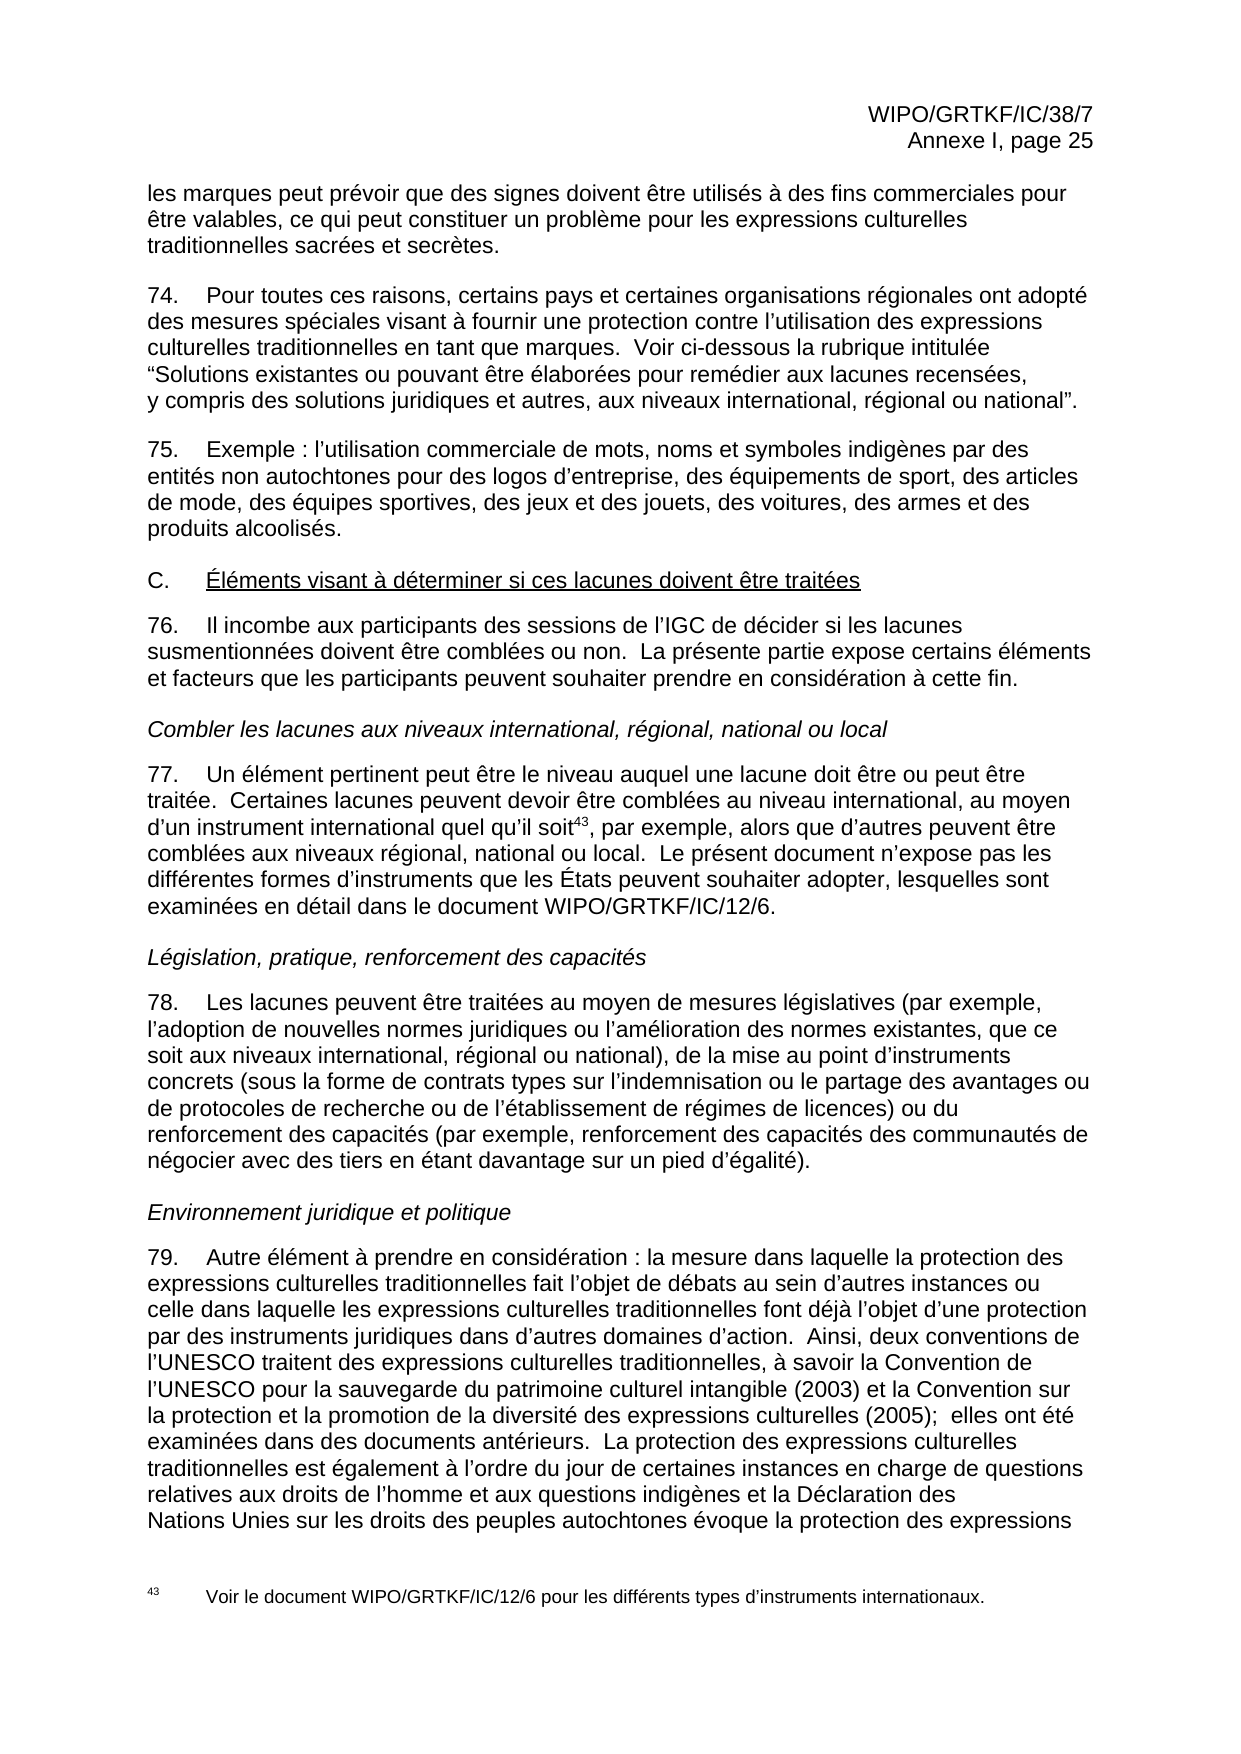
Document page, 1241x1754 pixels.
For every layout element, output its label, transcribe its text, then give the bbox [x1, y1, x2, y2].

text Les lacunes peuvent être traitées au moyen de mesures législatives (par exemple, l’adoption de nouvelles normes juridiques ou l’amélioration des normes existantes, que ce soit aux niveaux international, régional ou national), de la mise au point d’instruments concrets (sous la forme de contrats types sur l’indemnisation ou le partage des avantages ou de protocoles de recherche ou de l’établissement de régimes de licences) ou du renforcement des capacités (par exemple, renforcement des capacités des communautés de négocier avec des tiers en étant davantage sur un pied d’égalité). [147, 989, 1093, 1174]
subtitle C. Éléments visant à déterminer si ces lacunes doivent être traitées [147, 567, 1093, 593]
subtitle Combler les lacunes aux niveaux international, régional, national ou local [147, 716, 1093, 742]
text Pour toutes ces raisons, certains pays et certaines organisations régionales ont adopté des mesures spéciales visant à fournir une protection contre l’utilisation des expressions culturelles traditionnelles en tant que marques. Voir ci-dessous la rubrique intitulée “Solutions existantes ou pouvant être élaborées pour remédier aux lacunes recensées, y compris des solutions juridiques et autres, aux niveaux international, régional ou national”. [147, 282, 1093, 413]
text Exemple : l’utilisation commerciale de mots, noms et symboles indigènes par des entités non autochtones pour des logos d’entreprise, des équipements de sport, des articles de mode, des équipes sportives, des jeux et des jouets, des voitures, des armes et des produits alcoolisés. [147, 436, 1093, 542]
subtitle Législation, pratique, renforcement des capacités [147, 944, 1093, 970]
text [147, 179, 1093, 259]
text Un élément pertinent peut être le niveau auquel une lacune doit être ou peut être traitée. Certaines lacunes peuvent devoir être comblées au niveau international, au moyen d’un instrument international quel qu’il soit, par exemple, alors que d’autres peuvent être comblées aux niveaux régional, national ou local. Le présent document n’expose pas les différentes formes d’instruments que les États peuvent souhaiter adopter, lesquelles sont examinées en détail dans le document WIPO/GRTKF/IC/12/6. [147, 761, 1093, 919]
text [147, 1244, 1093, 1534]
subtitle Environnement juridique et politique [147, 1199, 1093, 1225]
text Il incombe aux participants des sessions de l’IGC de décider si les lacunes susmentionnées doivent être comblées ou non. La présente partie expose certains éléments et facteurs que les participants peuvent souhaiter prendre en considération à cette fin. [147, 612, 1093, 691]
